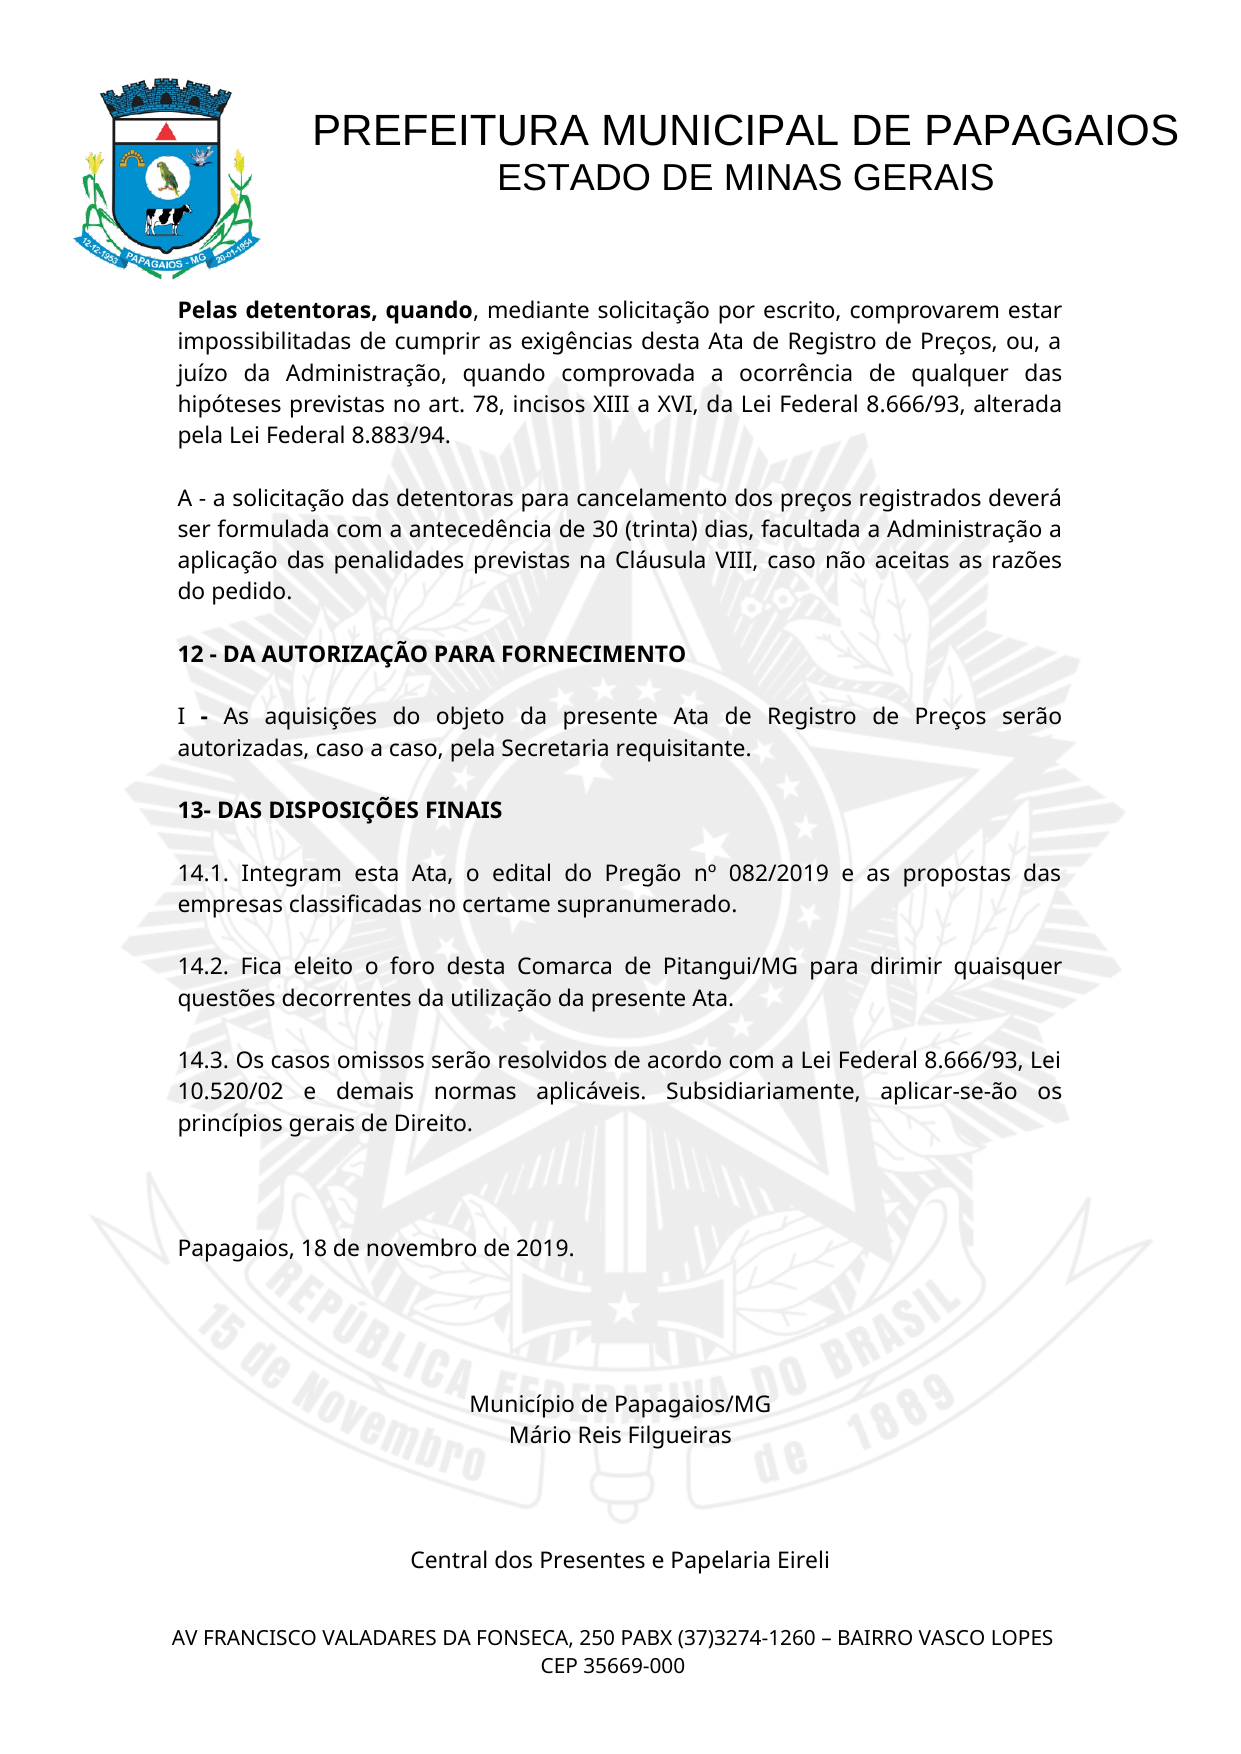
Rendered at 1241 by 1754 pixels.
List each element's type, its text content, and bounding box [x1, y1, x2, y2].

text 13- DAS DISPOSIÇÕES FINAIS [177, 794, 1063, 825]
text Município de Papagaios/MG [177, 1388, 1063, 1419]
text Central dos Presentes e Papelaria Eireli [177, 1544, 1063, 1575]
text 14.1. Integram esta Ata, o edital do Pregão nº 082/2019 e as propostas das empresas classificadas no certame supranumerado. [177, 857, 1063, 919]
text 14.2. Fica eleito o foro desta Comarca de Pitangui/MG para dirimir quaisquer questões decorrentes da utilização da presente Ata. [177, 950, 1063, 1013]
text Pelas detentoras, quando, mediante solicitação por escrito, comprovarem estar impossibilitadas de cumprir as exigências desta Ata de Registro de Preços, ou, a juízo da Administração, quando comprovada a ocorrência de qualquer das hipóteses previstas no art. 78, incisos XIII a XVI, da Lei Federal 8.666/93, alterada pela Lei Federal 8.883/94. [177, 294, 1063, 450]
text A - a solicitação das detentoras para cancelamento dos preços registrados deverá ser formulada com a antecedência de 30 (trinta) dias, facultada a Administração a aplicação das penalidades previstas na Cláusula VIII, caso não aceitas as razões do pedido. [177, 482, 1063, 607]
picture [88, 376, 1153, 1524]
text Mário Reis Filgueiras [177, 1419, 1063, 1450]
text 12 - DA AUTORIZAÇÃO PARA FORNECIMENTO [177, 638, 1063, 669]
picture [72, 73, 262, 281]
text 14.3. Os casos omissos serão resolvidos de acordo com a Lei Federal 8.666/93, Lei 10.520/02 e demais normas aplicáveis. Subsidiariamente, aplicar-se-ão os princípios gerais de Direito. [177, 1044, 1063, 1138]
text Papagaios, 18 de novembro de 2019. [177, 1232, 1063, 1263]
text I - As aquisições do objeto da presente Ata de Registro de Preços serão autorizadas, caso a caso, pela Secretaria requisitante. [177, 700, 1063, 763]
